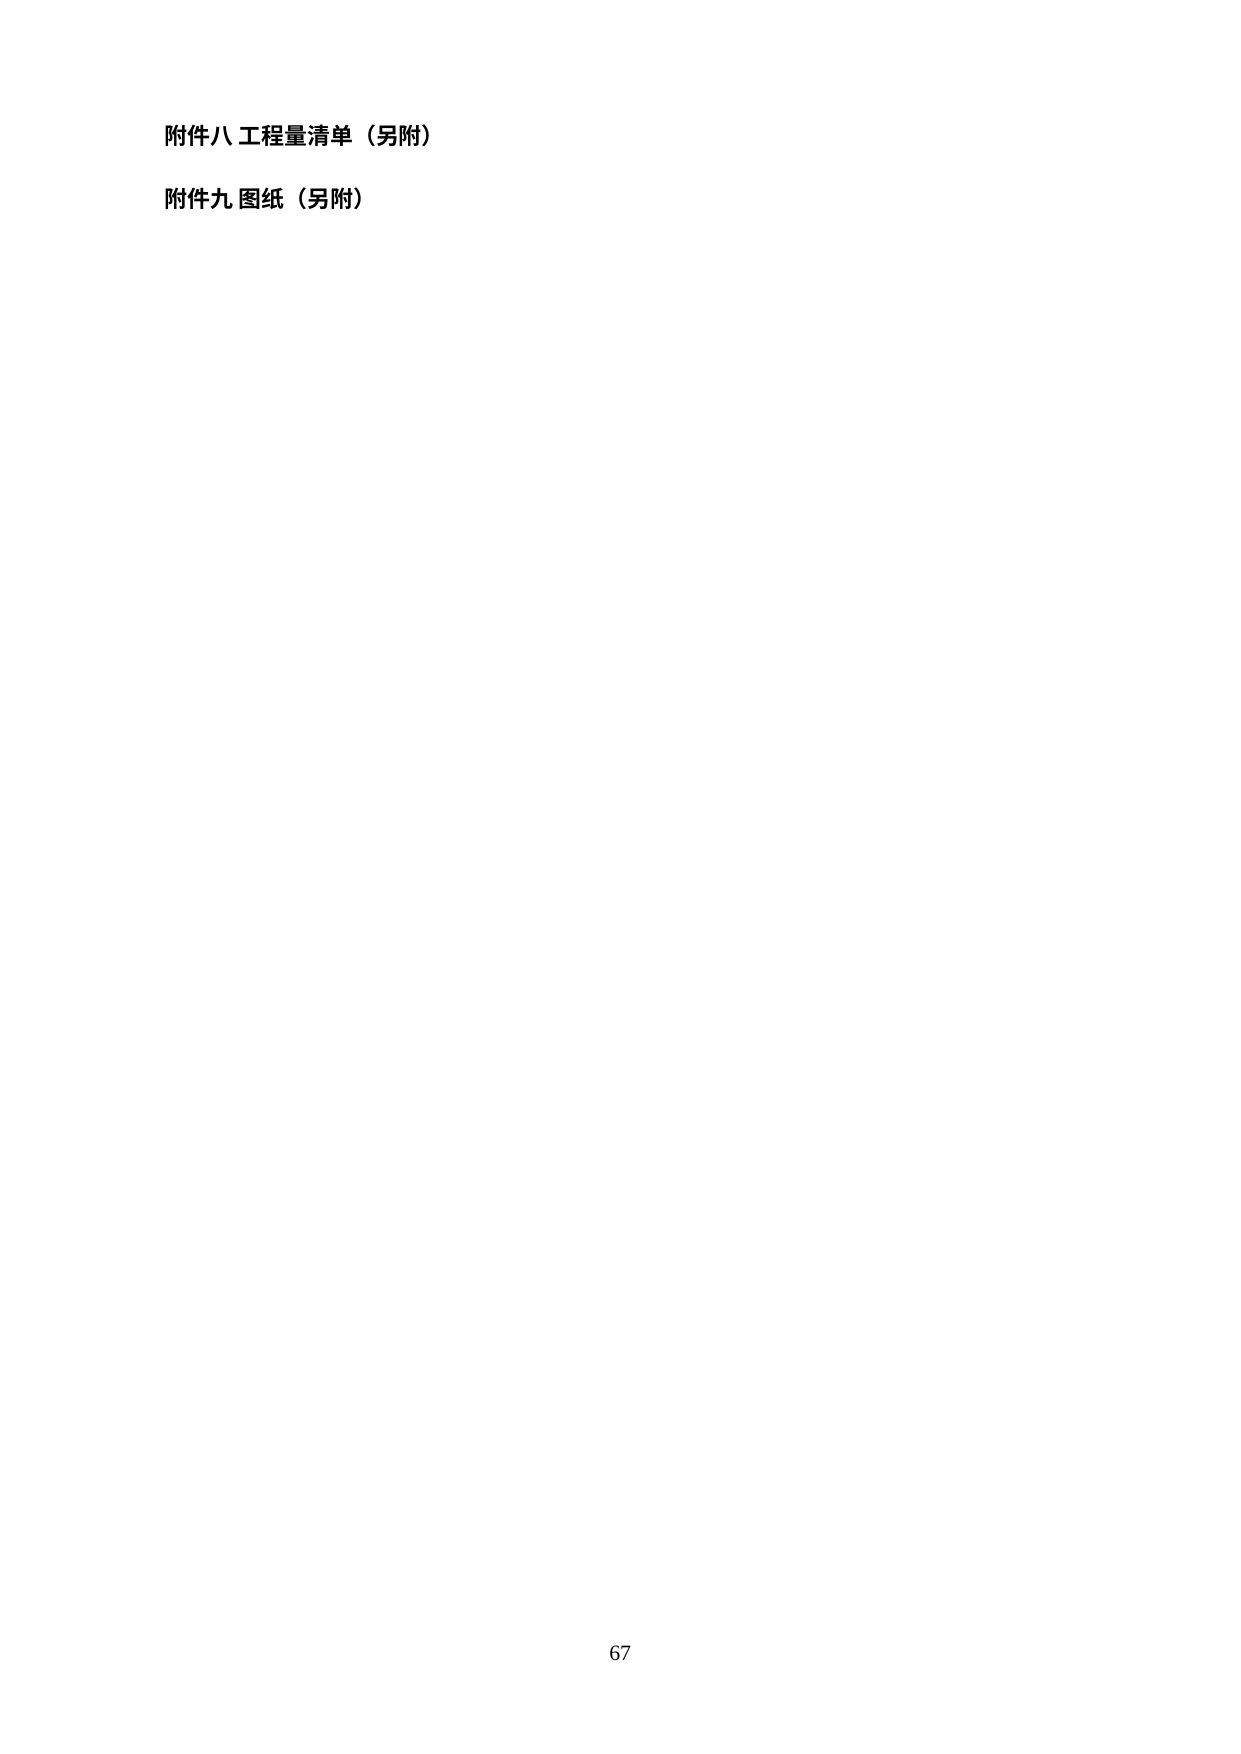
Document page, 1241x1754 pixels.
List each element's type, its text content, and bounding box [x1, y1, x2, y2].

text 附件九 图纸（另附） [164, 181, 1122, 214]
text 附件八 工程量清单（另附） [164, 118, 1122, 151]
